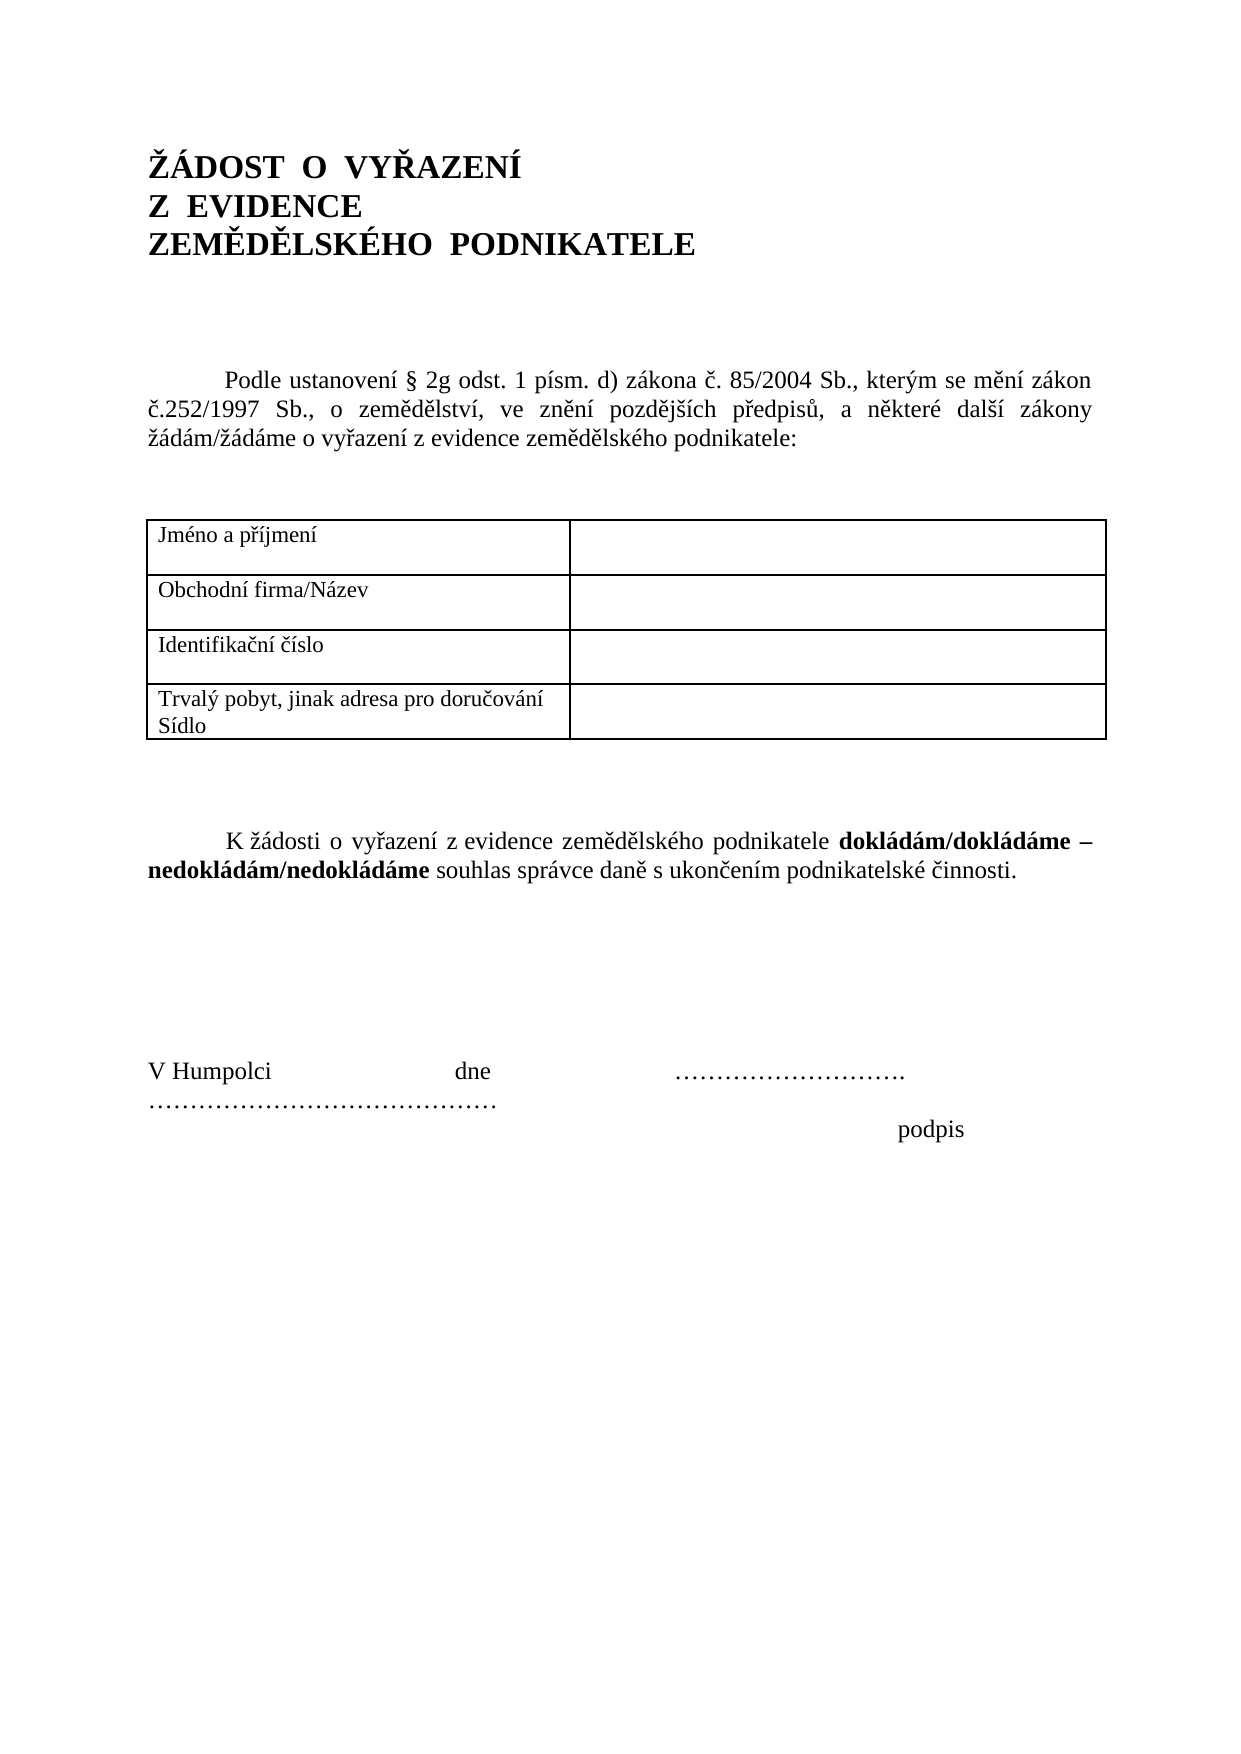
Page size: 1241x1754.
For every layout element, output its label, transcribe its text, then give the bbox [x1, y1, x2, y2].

table_header Jméno a příjmení [148, 521, 569, 574]
table_cell [571, 576, 1105, 628]
table_cell Obchodní firma/Název [148, 576, 569, 628]
table_cell [571, 631, 1105, 683]
table_cell Identifikační číslo [148, 631, 569, 683]
text K žádosti o vyřazení z evidence zemědělského podnikatele dokládám/dokládáme – nedokládám/nedokládáme souhlas správce daně s ukončením podnikatelské činnosti. [148, 826, 1093, 884]
text podpis [148, 1114, 1093, 1143]
text V Humpolci dne ………………………. …………………………………… [148, 1056, 1093, 1114]
text Podle ustanovení § 2g odst. 1 písm. d) zákona č. 85/2004 Sb., kterým se mění zákon č.252/1997 Sb., o zemědělství, ve znění pozdějších předpisů, a některé další zákony žádám/žádáme o vyřazení z evidence zemědělského podnikatele: [148, 366, 1093, 452]
text Z EVIDENCE [148, 186, 1093, 224]
table_cell Trvalý pobyt, jinak adresa pro doručování Sídlo [148, 685, 569, 738]
table_header [571, 521, 1105, 574]
table_cell [571, 685, 1105, 738]
text ZEMĚDĚLSKÉHO PODNIKATELE [148, 224, 1093, 263]
text ŽÁDOST O VYŘAZENÍ [148, 148, 1093, 186]
